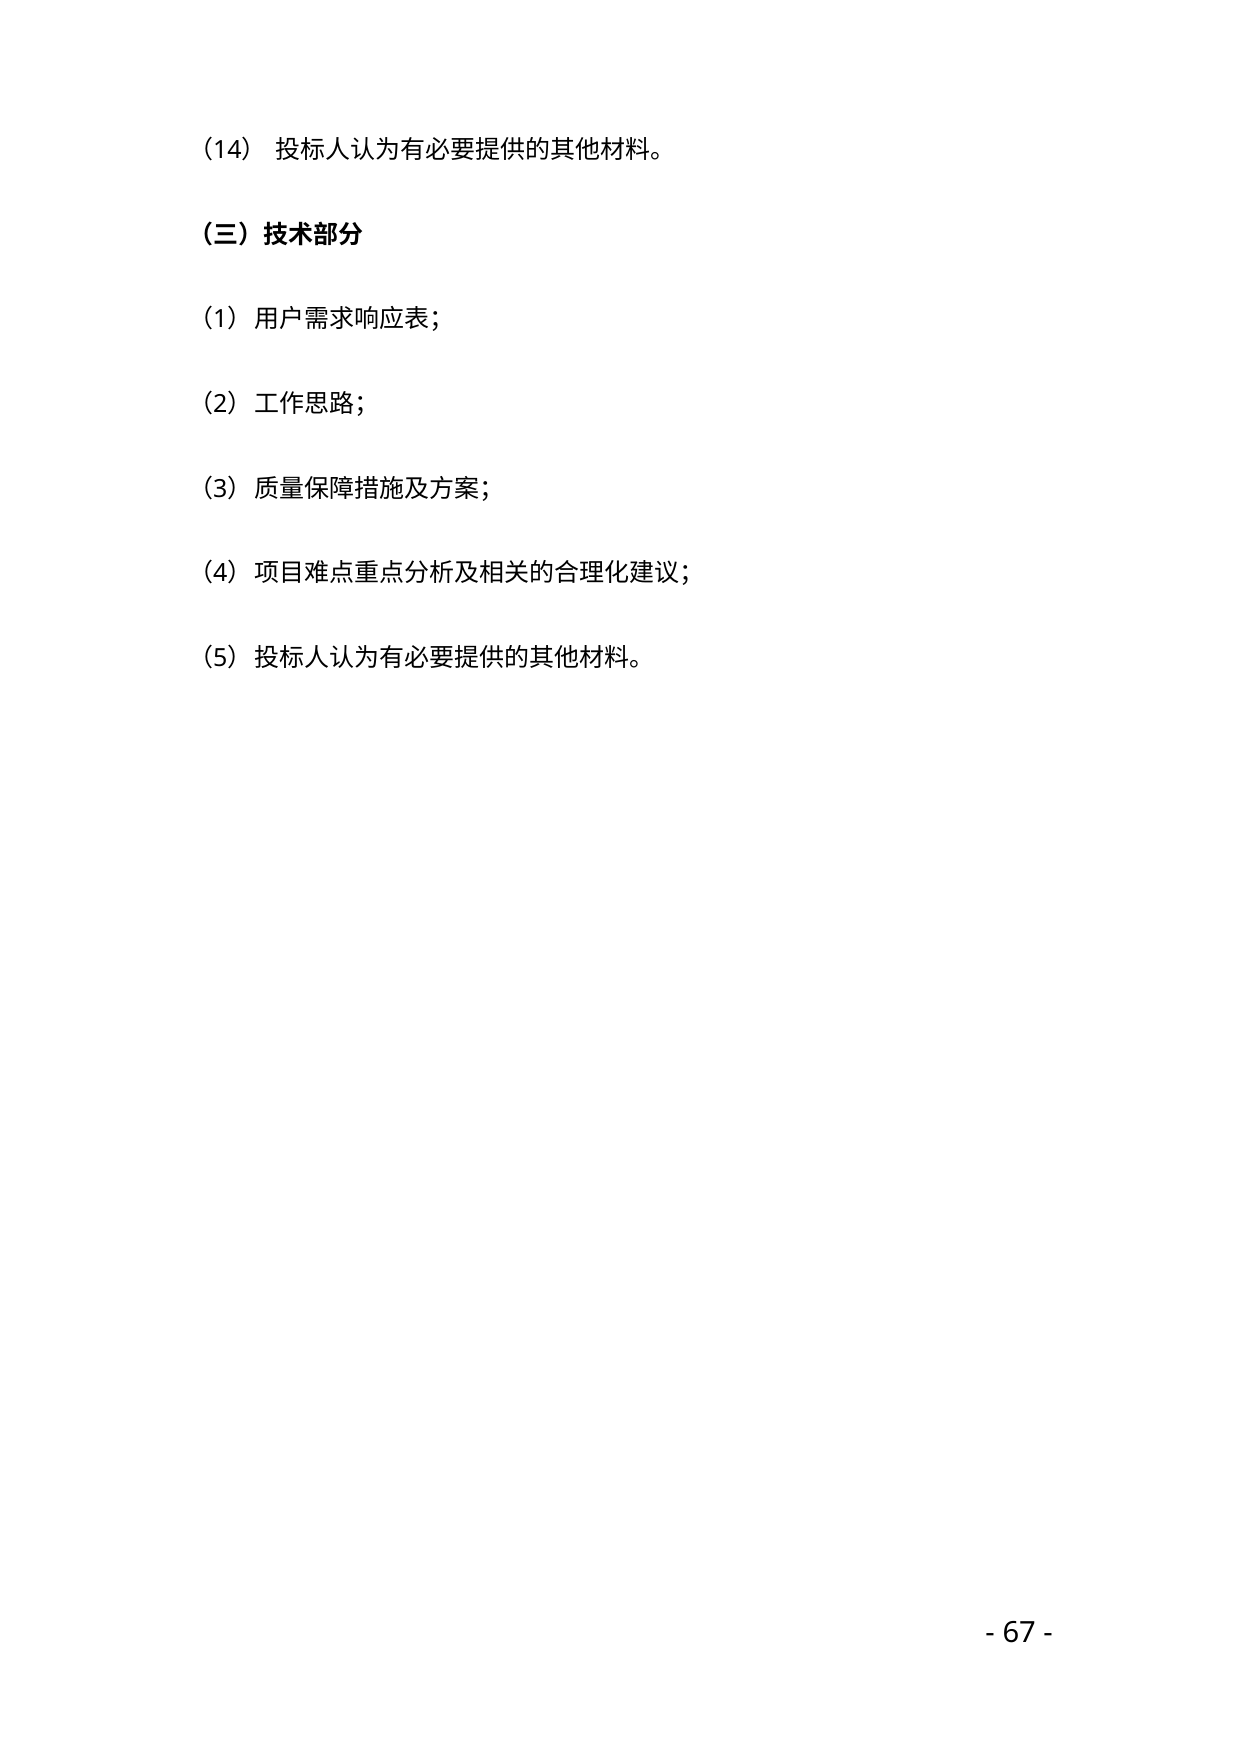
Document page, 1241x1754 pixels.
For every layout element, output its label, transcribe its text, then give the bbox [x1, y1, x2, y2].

list 用户需求响应表； [188, 284, 1096, 350]
list 工作思路； [188, 368, 1096, 435]
list 质量保障措施及方案； [188, 453, 1096, 519]
list 投标人认为有必要提供的其他材料。 [188, 622, 1096, 689]
text （三）技术部分 [188, 199, 1052, 266]
list 项目难点重点分析及相关的合理化建议； [188, 538, 1096, 604]
list 投标人认为有必要提供的其他材料。 [188, 115, 1052, 181]
